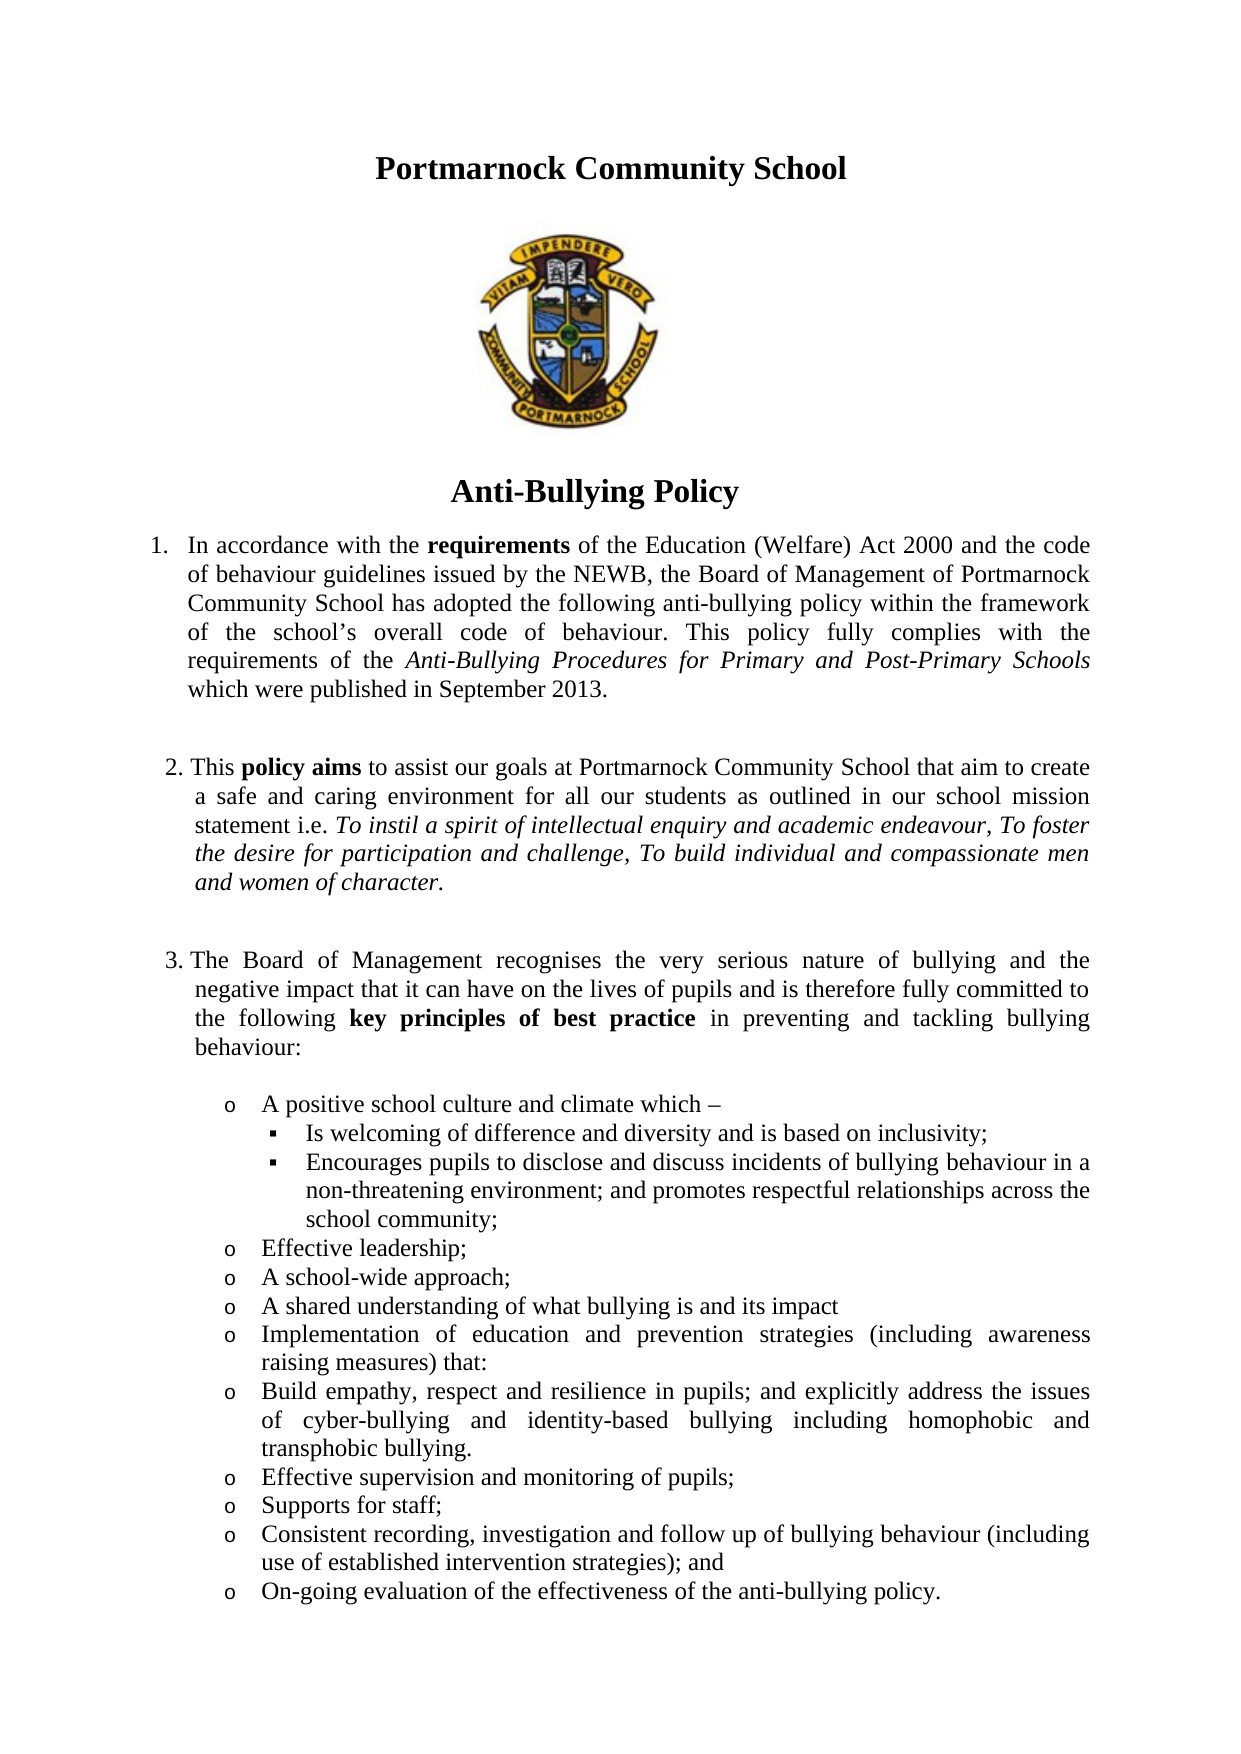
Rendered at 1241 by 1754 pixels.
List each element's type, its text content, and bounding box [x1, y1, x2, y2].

list Implementation of education and prevention strategies (including awareness raising measures) that: [224, 1320, 1091, 1376]
list A shared understanding of what bullying is and its impact [224, 1291, 1103, 1320]
picture [476, 222, 670, 252]
list A positive school culture and climate which – [224, 1089, 1103, 1118]
list Is welcoming of difference and diversity and is based on inclusivity; [268, 1118, 1103, 1147]
title Portmarnock Community School [119, 148, 1103, 186]
list Build empathy, respect and resilience in pupils; and explicitly address the issues of cyber-bullying and identity-based bullying including homophobic and transphobic bullying. [224, 1376, 1090, 1462]
list A school-wide approach; [224, 1262, 1103, 1291]
list Effective supervision and monitoring of pupils; [224, 1462, 1103, 1491]
title Anti-Bullying Policy [119, 252, 1071, 510]
list Encourages pupils to disclose and discuss incidents of bullying behaviour in a non-threatening environment; and promotes respectful relationships across the school community; [268, 1147, 1090, 1233]
list Consistent recording, investigation and follow up of bullying behaviour (including use of established intervention strategies); and [224, 1520, 1090, 1576]
list On-going evaluation of the effectiveness of the anti-bullying policy. [224, 1576, 1103, 1606]
list Supports for staff; [224, 1491, 1103, 1519]
list In accordance with the requirements of the Education (Welfare) Act 2000 and the code of behaviour guidelines issued by the NEWB, the Board of Management of Portmarnock Community School has adopted the following anti-bullying policy within the framework of the school’s overall code of behaviour. This policy fully complies with the requirements of the Anti-Bullying Procedures for Primary and Post-Primary Schools which were published in September 2013. [150, 530, 1091, 703]
list The Board of Management recognises the very serious nature of bullying and the negative impact that it can have on the lives of pupils and is therefore fully committed to the following key principles of best practice in preventing and tackling bullying behaviour: [165, 946, 1090, 1061]
list Effective leadership; [224, 1233, 1103, 1262]
list This policy aims to assist our goals at Portmarnock Community School that aim to create a safe and caring environment for all our students as outlined in our school mission statement i.e. To instil a spirit of intellectual enquiry and academic endeavour, To foster the desire for participation and challenge, To build individual and compassionate men and women of character. [165, 752, 1091, 896]
